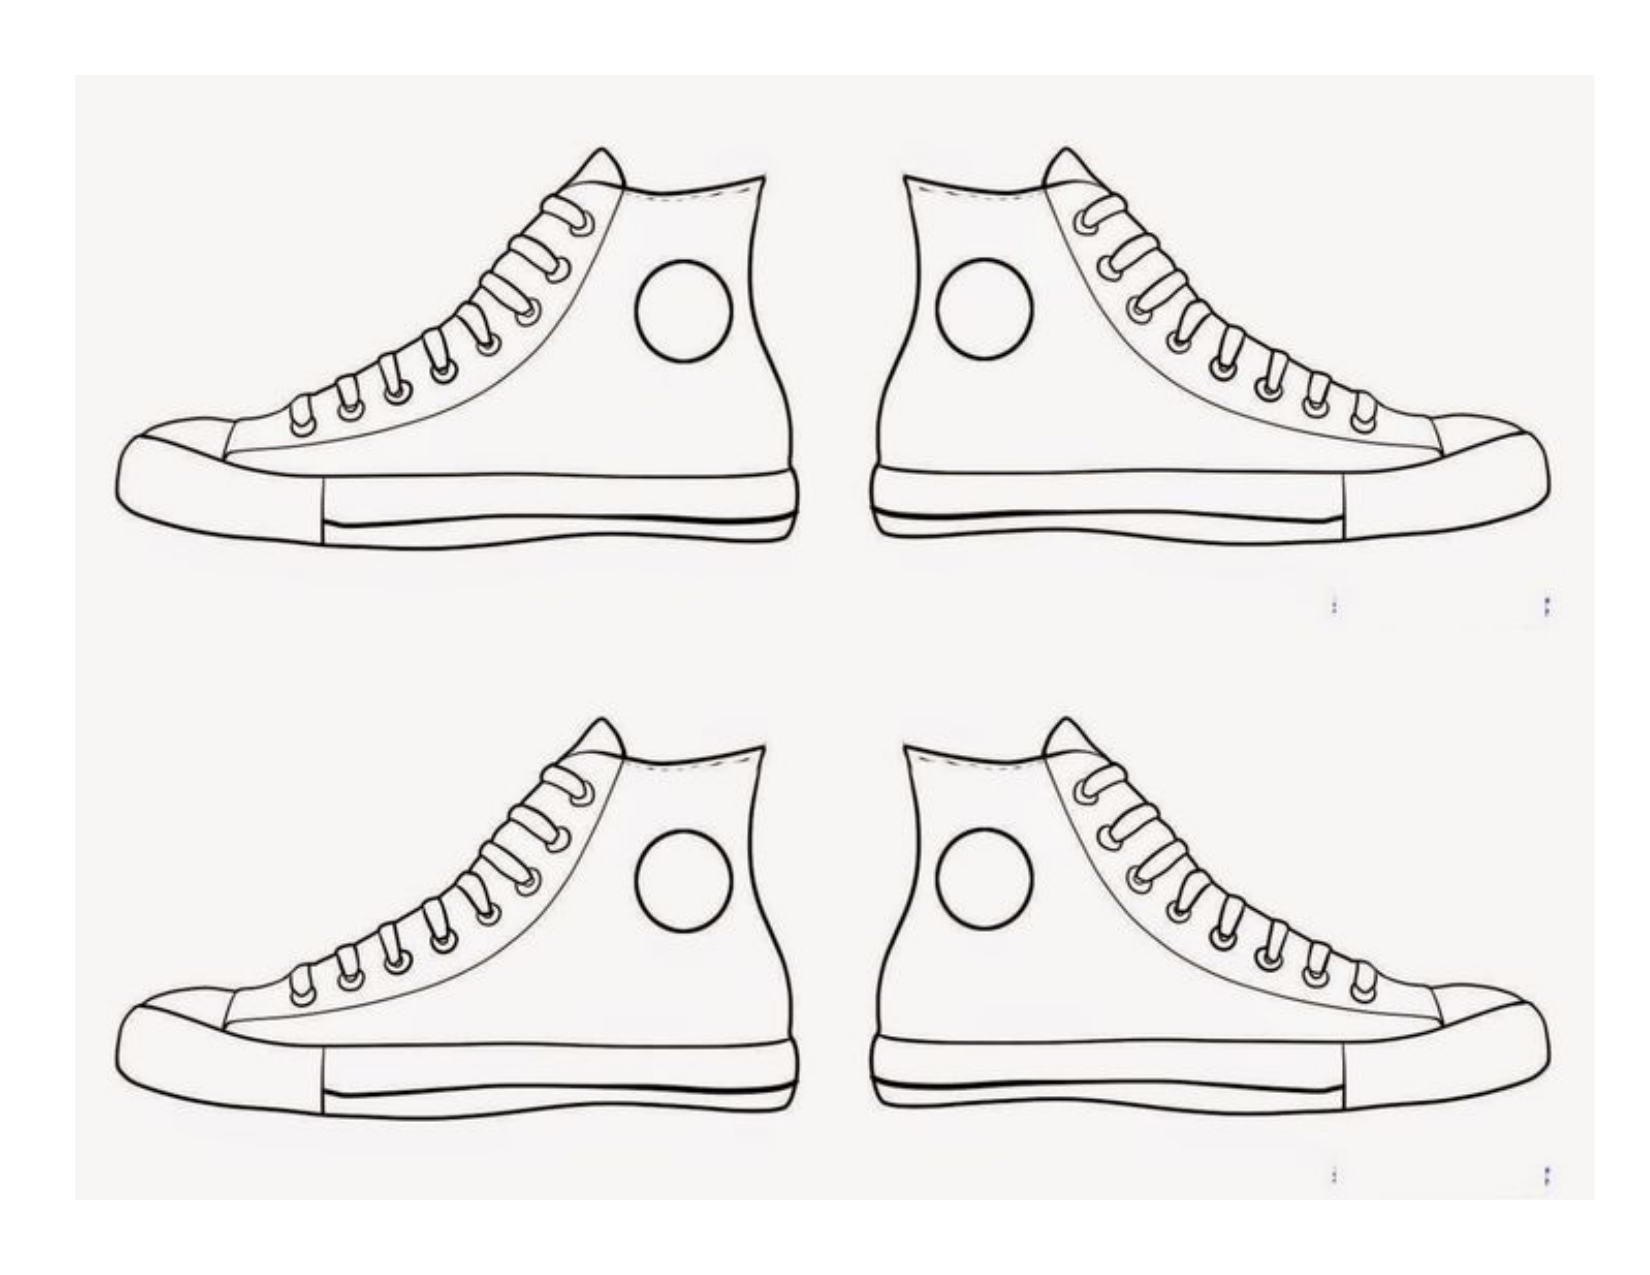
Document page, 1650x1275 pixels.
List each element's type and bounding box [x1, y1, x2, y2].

picture [75, 75, 1595, 1200]
